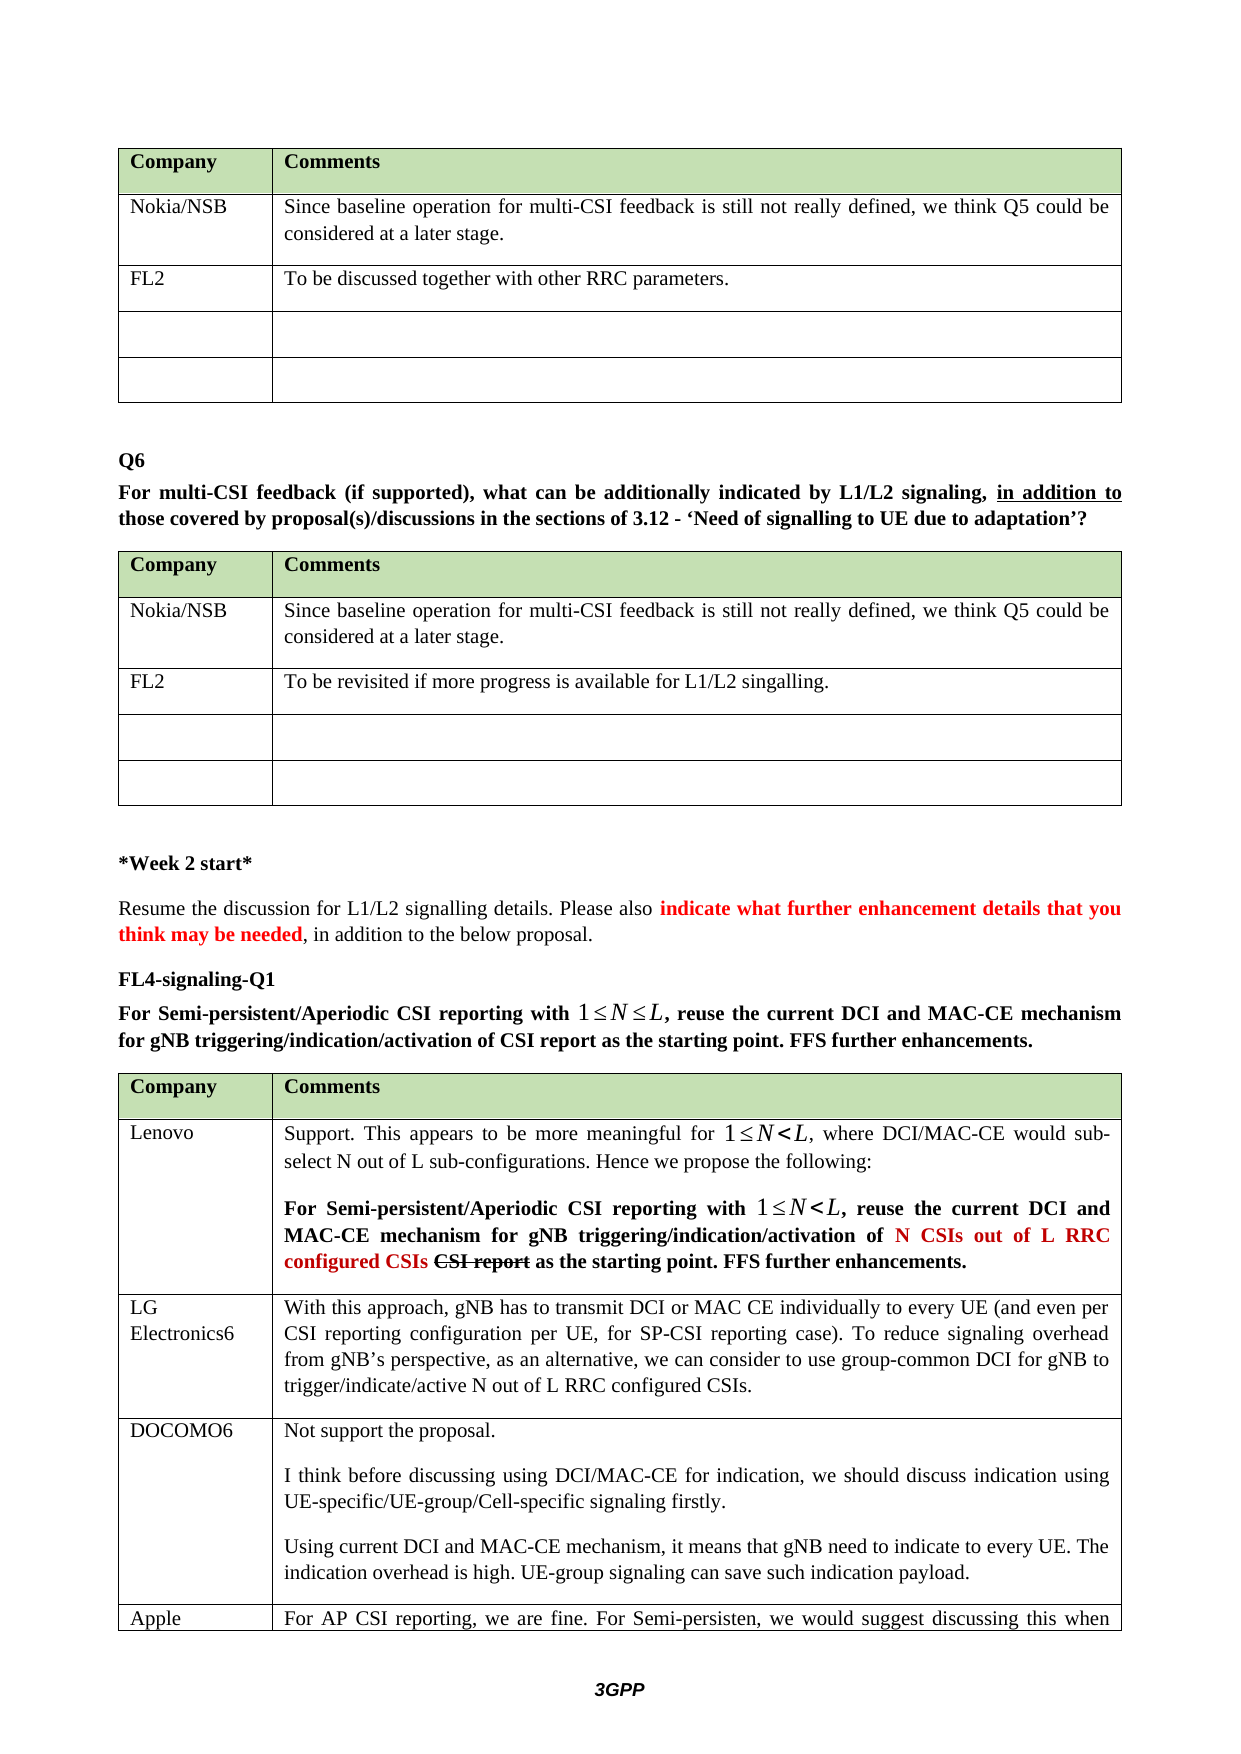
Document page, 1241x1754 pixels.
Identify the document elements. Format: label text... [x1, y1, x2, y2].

text FL4-signaling-Q1 [118, 966, 1122, 991]
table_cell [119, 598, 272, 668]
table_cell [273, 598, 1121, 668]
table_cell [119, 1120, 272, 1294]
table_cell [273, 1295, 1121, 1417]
text Resume the discussion for L1/L2 signalling details. Please also indicate what further enhancement details that you think may be needed, in addition to the below proposal. [118, 896, 1122, 946]
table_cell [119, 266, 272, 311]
text *Week 2 start* [118, 851, 1122, 875]
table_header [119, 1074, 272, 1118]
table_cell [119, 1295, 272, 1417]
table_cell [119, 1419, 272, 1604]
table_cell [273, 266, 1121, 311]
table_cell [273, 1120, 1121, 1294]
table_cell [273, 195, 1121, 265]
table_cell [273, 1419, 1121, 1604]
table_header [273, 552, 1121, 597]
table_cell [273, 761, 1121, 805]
text For Semi-persistent/Aperiodic CSI reporting with , reuse the current DCI and MAC-CE mechanism for gNB triggering/indication/activation of CSI report as the starting point. FFS further enhancements. [118, 999, 1122, 1052]
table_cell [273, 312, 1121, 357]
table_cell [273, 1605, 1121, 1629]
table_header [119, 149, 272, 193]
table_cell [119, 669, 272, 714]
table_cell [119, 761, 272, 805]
text Q6 [118, 448, 1122, 472]
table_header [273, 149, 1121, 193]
text For multi-CSI feedback (if supported), what can be additionally indicated by L1/L2 signaling, in addition to those covered by proposal(s)/discussions in the sections of 3.12 - ‘Need of signalling to UE due to adaptation’? [118, 480, 1122, 530]
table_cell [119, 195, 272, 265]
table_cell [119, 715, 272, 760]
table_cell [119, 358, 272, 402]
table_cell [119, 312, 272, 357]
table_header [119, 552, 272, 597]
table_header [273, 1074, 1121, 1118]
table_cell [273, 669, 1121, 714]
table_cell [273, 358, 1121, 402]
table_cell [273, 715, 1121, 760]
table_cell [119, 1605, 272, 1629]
